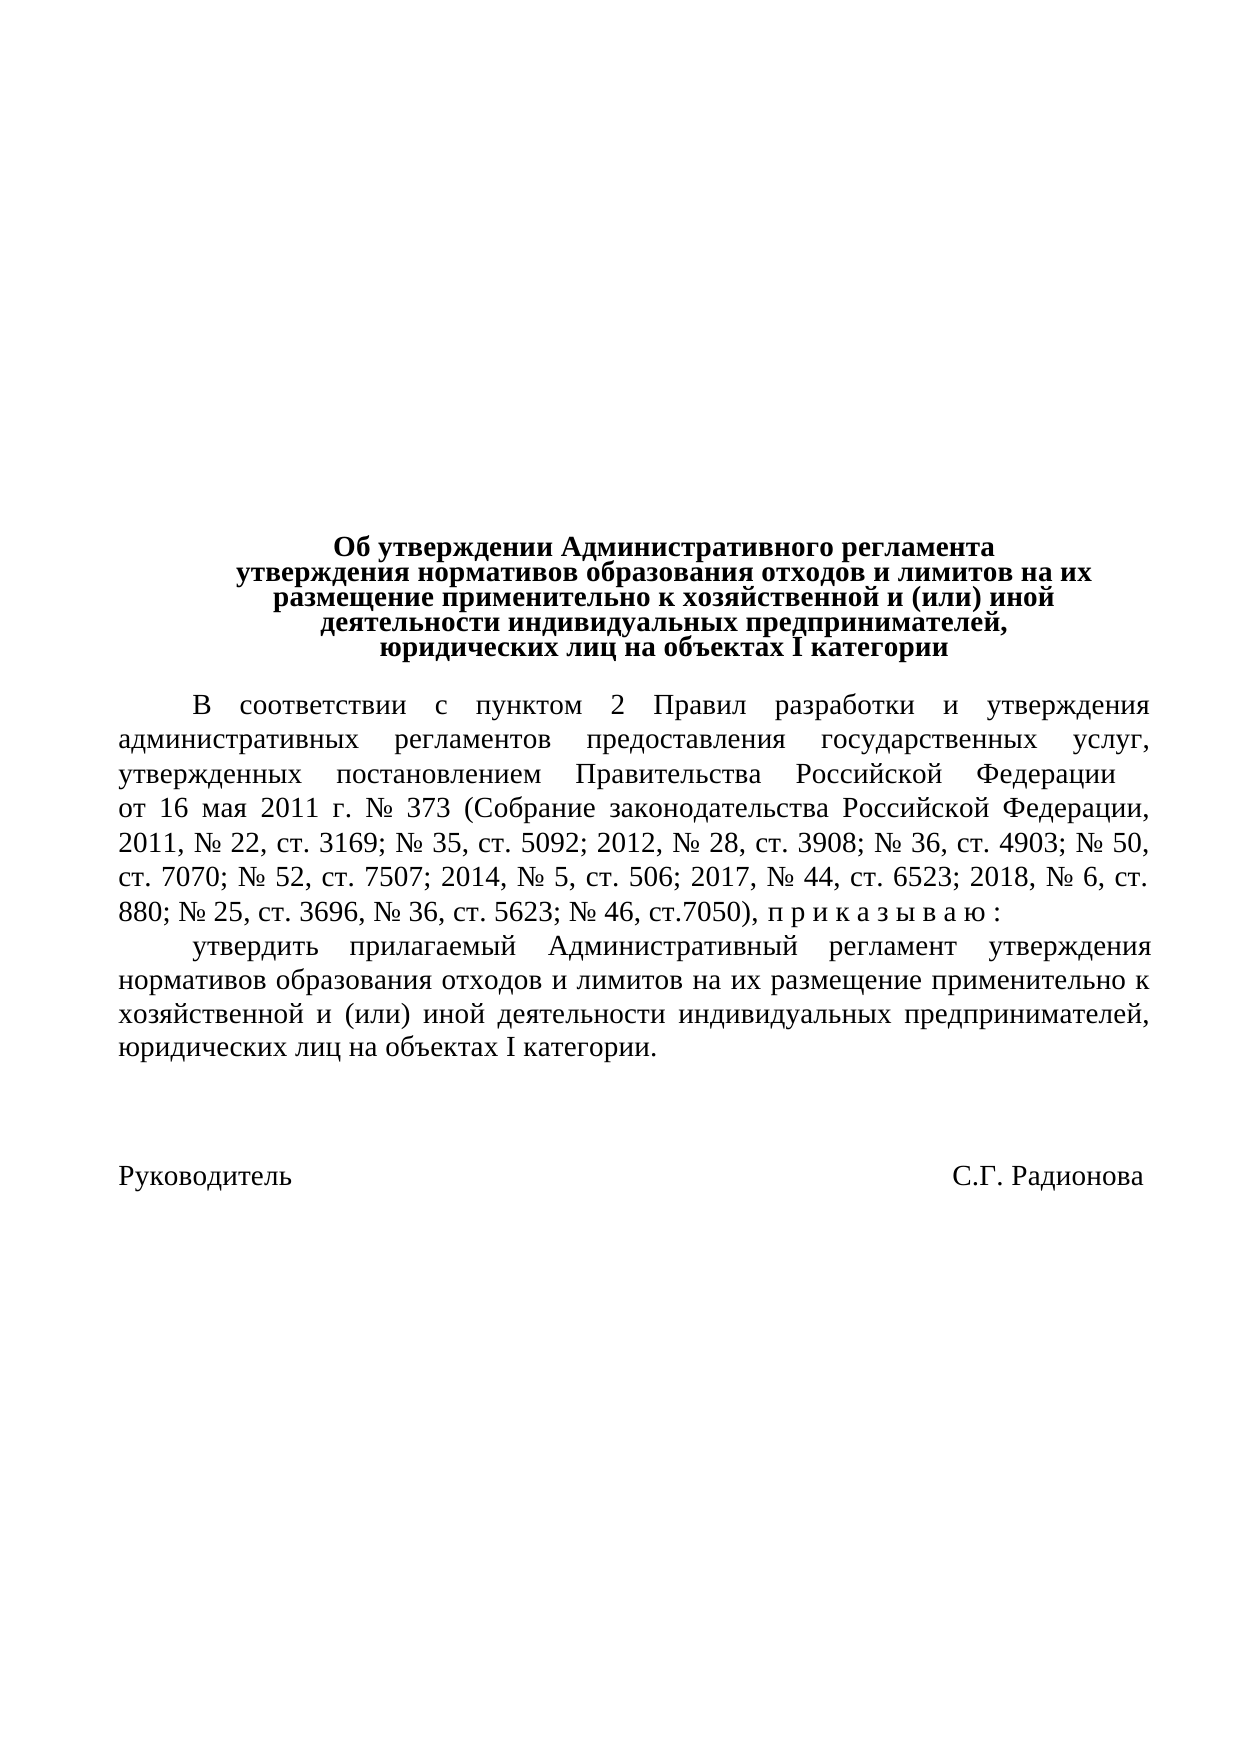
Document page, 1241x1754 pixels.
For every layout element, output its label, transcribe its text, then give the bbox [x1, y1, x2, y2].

text размещение применительно к хозяйственной и (или) иной [177, 587, 918, 612]
text В соответствии с пунктом 2 Правил разработки и утверждения административных регламентов предоставления государственных услуг, утвержденных постановлением Правительства Российской Федерации от 16 мая 2011 г. № 373 (Собрание законодательства Российской Федерации, 2011, № 22, ст. 3169; № 35, ст. 5092; 2012, № 28, ст. 3908; № 36, ст. 4903; № 50, ст. 7070; № 52, ст. 7507; 2014, № 5, ст. 506; 2017, № 44, ст. 6523; 2018, № 6, ст. 880; № 25, ст. 3696, № 36, ст. 5623; № 46, ст.7050), приказываю: [118, 687, 1152, 928]
text утвердить прилагаемый Административный регламент утверждения нормативов образования отходов и лимитов на их размещение применительно к хозяйственной и (или) иной деятельности индивидуальных предпринимателей, юридических лиц на объектах I категории. [118, 928, 1152, 1064]
text Руководитель С.Г. Радионова [118, 1165, 1152, 1190]
text утверждения нормативов образования отходов и лимитов на их [177, 562, 1152, 587]
text деятельности индивидуальных предпринимателей, [177, 612, 1152, 637]
text юридических лиц на объектах I категории [177, 637, 1152, 662]
text Об утверждении Административного регламента [177, 537, 1152, 562]
text размещение применительно к хозяйственной и (или) иной [974, 587, 1152, 612]
